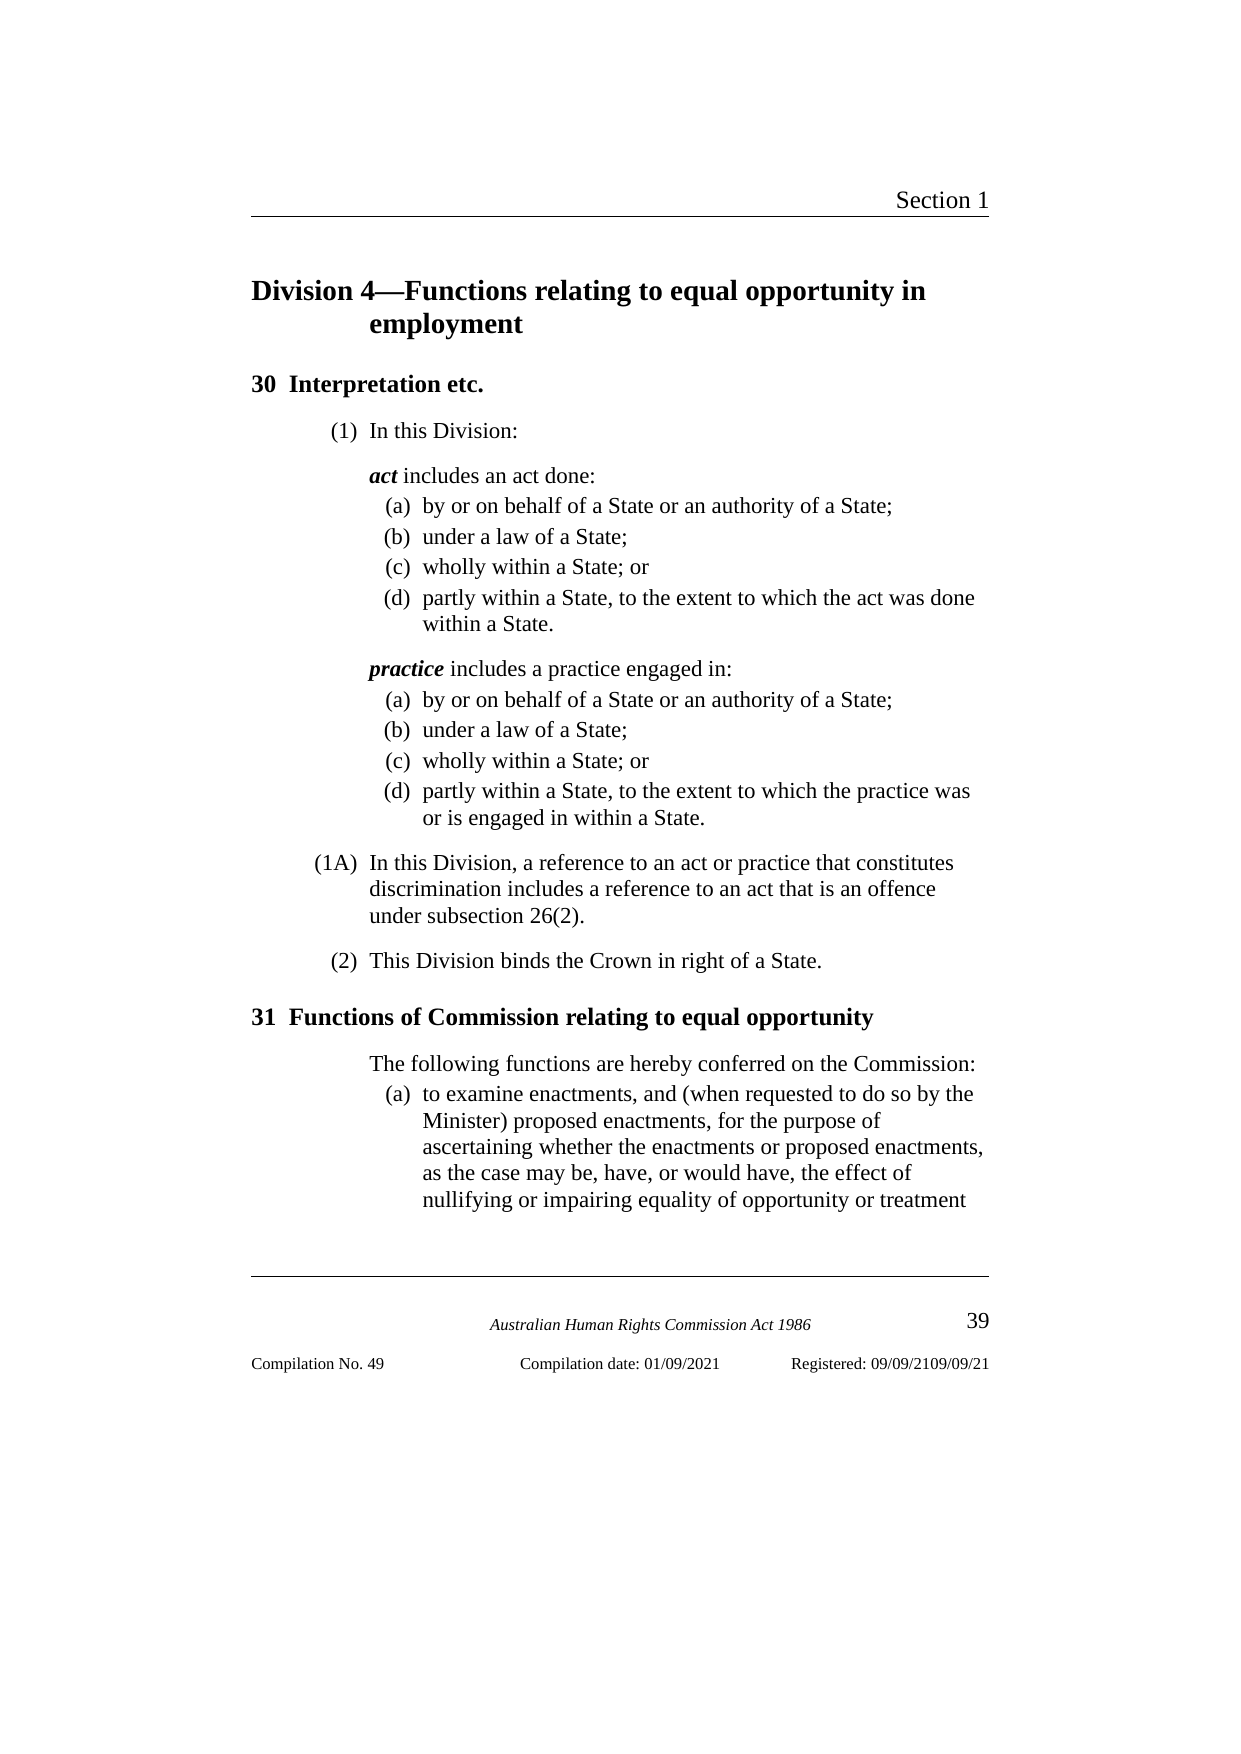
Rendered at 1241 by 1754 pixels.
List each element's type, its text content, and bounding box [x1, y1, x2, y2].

text (c) wholly within a State; or [251, 747, 989, 773]
text (d) partly within a State, to the extent to which the practice was or is engaged in within a State. [251, 777, 989, 830]
text (a) by or on behalf of a State or an authority of a State; [251, 492, 989, 519]
text (b) under a law of a State; [251, 523, 989, 549]
text (c) wholly within a State; or [251, 553, 989, 580]
text 31 Functions of Commission relating to equal opportunity [251, 1002, 989, 1031]
text practice includes a practice engaged in: [369, 655, 989, 682]
text 30 Interpretation etc. [251, 369, 989, 398]
text (a) to examine enactments, and (when requested to do so by the Minister) proposed enactments, for the purpose of ascertaining whether the enactments or proposed enactments, as the case may be, have, or would have, the effect of nullifying or impairing equality of opportunity or treatment in employment or occupation, and to report to the Minister the results of any such examination; [251, 1080, 989, 1212]
text (1A) In this Division, a reference to an act or practice that constitutes discrimination includes a reference to an act that is an offence under subsection 26(2). [251, 849, 989, 928]
text (2) This Division binds the Crown in right of a State. [251, 947, 989, 973]
text Division 4—Functions relating to equal opportunity in employment [251, 273, 989, 340]
text act includes an act done: [369, 462, 989, 488]
text The following functions are hereby conferred on the Commission: [251, 1050, 989, 1076]
text (b) under a law of a State; [251, 716, 989, 743]
text (d) partly within a State, to the extent to which the act was done within a State. [251, 584, 989, 637]
text (a) by or on behalf of a State or an authority of a State; [251, 686, 989, 712]
text (1) In this Division: [251, 417, 989, 443]
